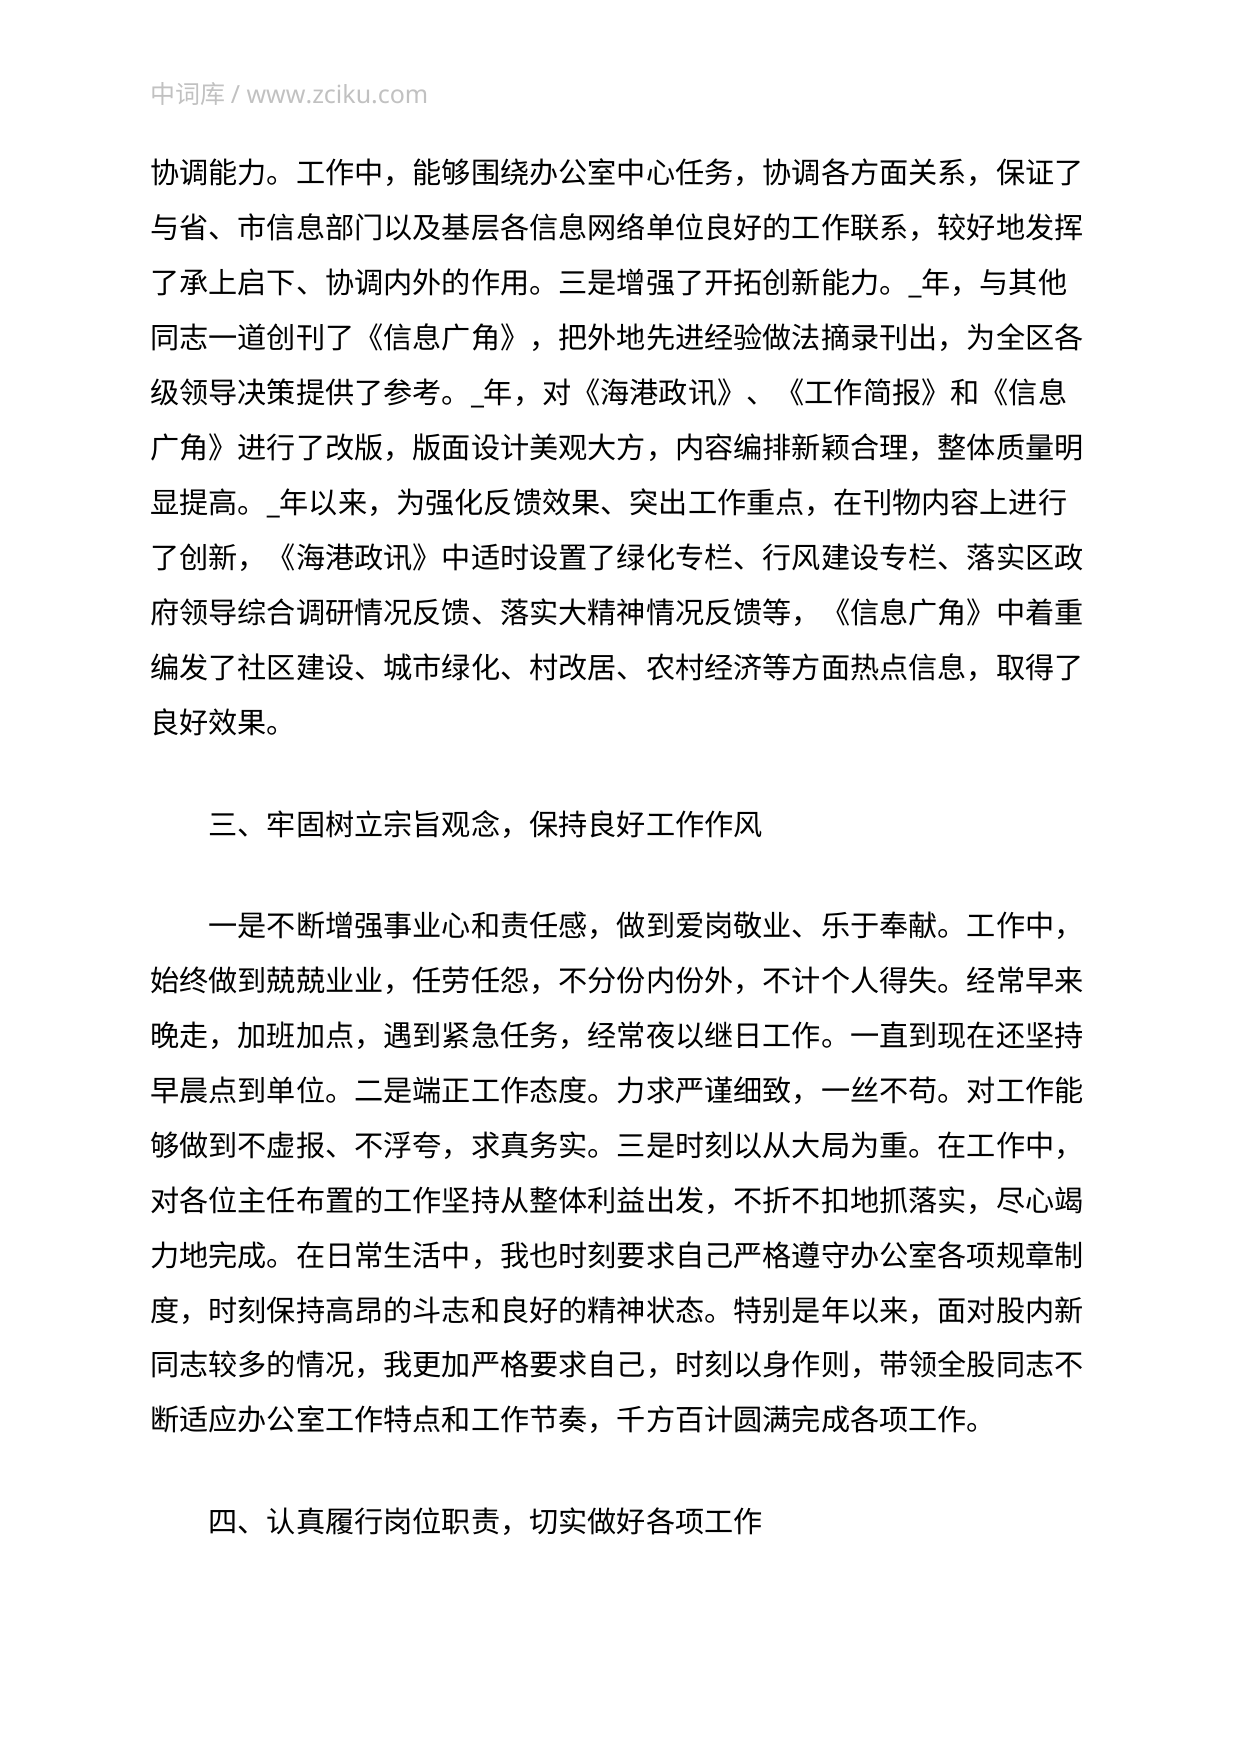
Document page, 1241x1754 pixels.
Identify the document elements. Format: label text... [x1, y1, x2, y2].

text 三、牢固树立宗旨观念，保持良好工作作风 [150, 801, 1090, 843]
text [150, 150, 1090, 742]
text 四、认真履行岗位职责，切实做好各项工作 [150, 1499, 1090, 1541]
text 一是不断增强事业心和责任感，做到爱岗敬业、乐于奉献。工作中，始终做到兢兢业业，任劳任怨，不分份内份外，不计个人得失。经常早来晚走，加班加点，遇到紧急任务，经常夜以继日工作。一直到现在还坚持早晨点到单位。二是端正工作态度。力求严谨细致，一丝不苟。对工作能够做到不虚报、不浮夸，求真务实。三是时刻以从大局为重。在工作中，对各位主任布置的工作坚持从整体利益出发，不折不扣地抓落实，尽心竭力地完成。在日常生活中，我也时刻要求自己严格遵守办公室各项规章制度，时刻保持高昂的斗志和良好的精神状态。特别是年以来，面对股内新同志较多的情况，我更加严格要求自己，时刻以身作则，带领全股同志不断适应办公室工作特点和工作节奏，千方百计圆满完成各项工作。 [150, 903, 1090, 1439]
